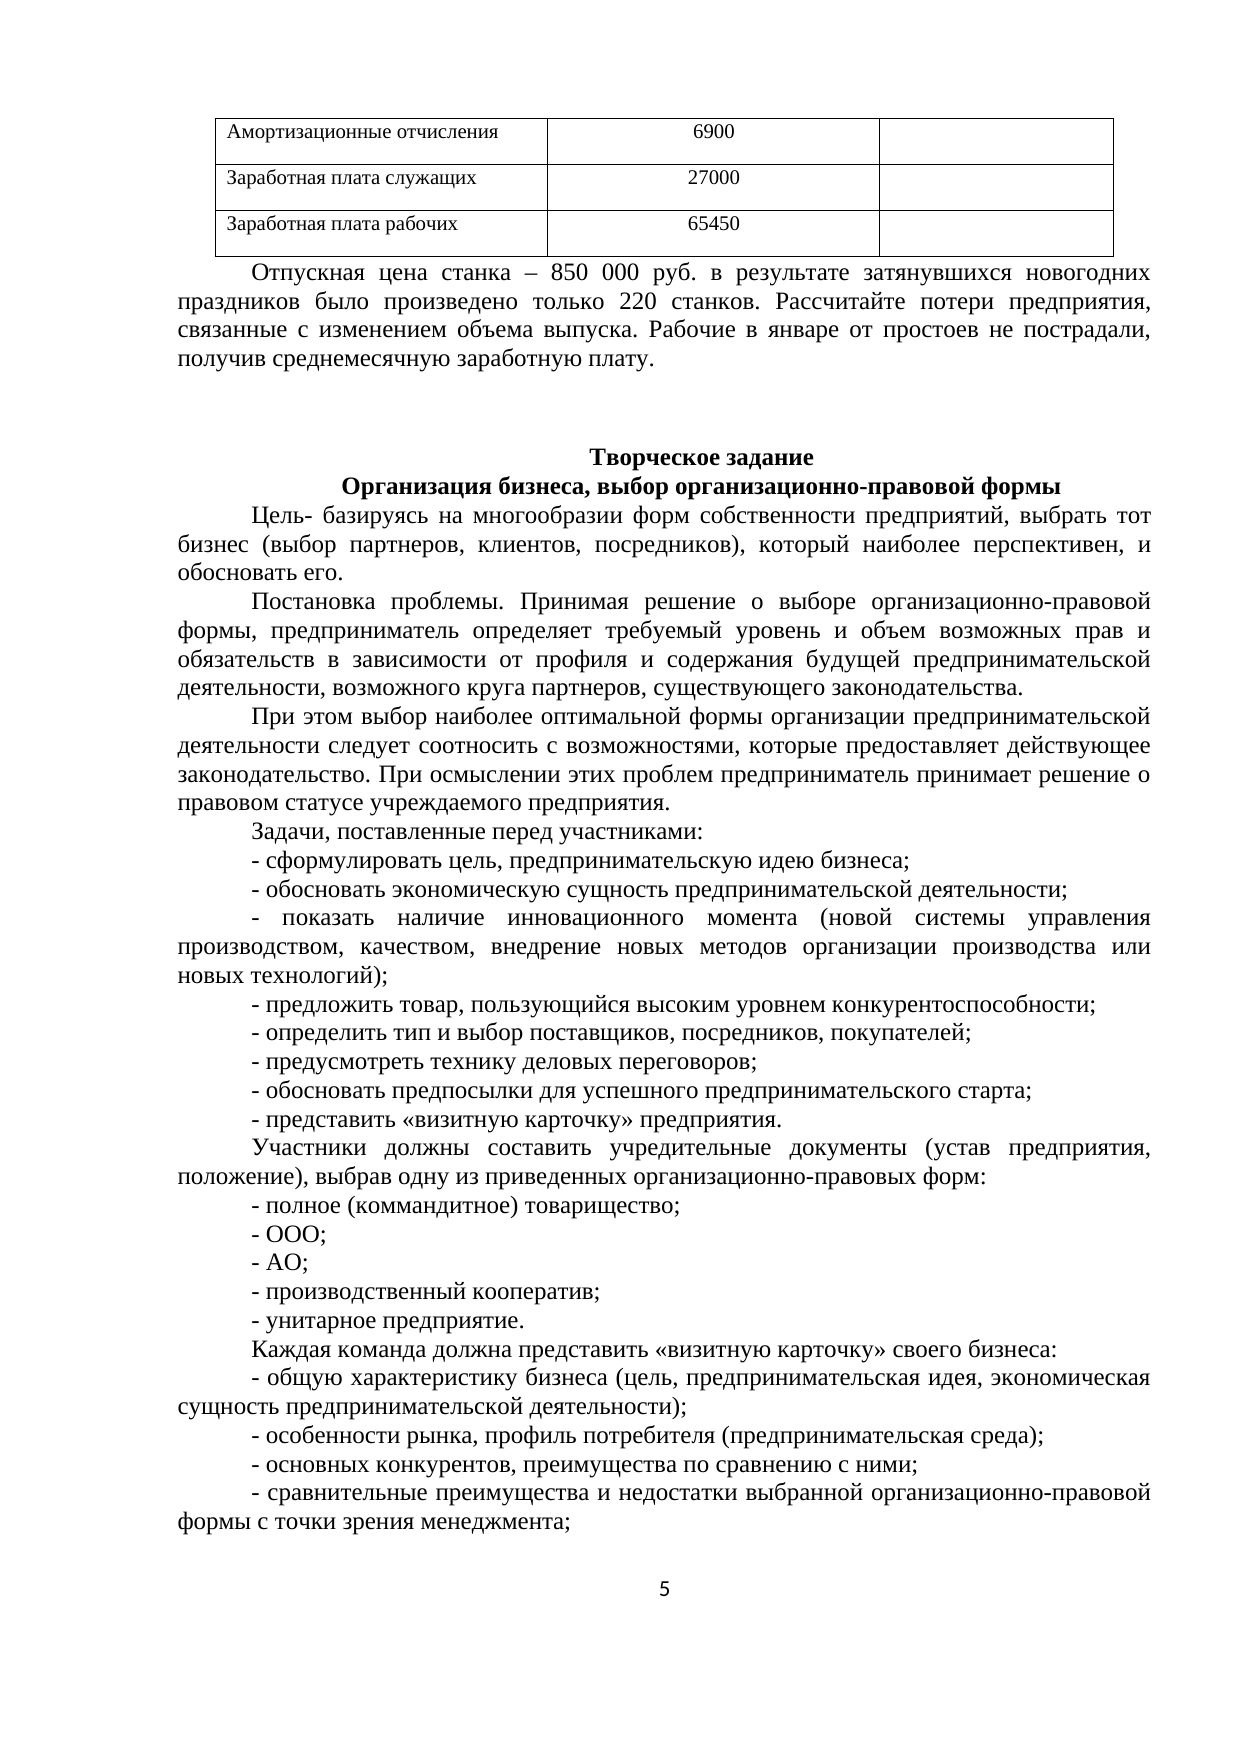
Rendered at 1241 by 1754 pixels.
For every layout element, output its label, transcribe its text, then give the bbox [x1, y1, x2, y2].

text - АО; [177, 1247, 1152, 1276]
table_cell [880, 165, 1113, 210]
text - сравнительные преимущества и недостатки выбранной организационно-правовой формы с точки зрения менеджмента; [177, 1477, 1152, 1535]
text Постановка проблемы. Принимая решение о выборе организационно-правовой формы, предприниматель определяет требуемый уровень и объем возможных прав и обязательств в зависимости от профиля и содержания будущей предпринимательской деятельности, возможного круга партнеров, существующего законодательства. [177, 586, 1152, 701]
text Участники должны составить учредительные документы (устав предприятия, положение), выбрав одну из приведенных организационно-правовых форм: [177, 1132, 1152, 1190]
table_cell 65450 [548, 211, 879, 256]
text - определить тип и выбор поставщиков, посредников, покупателей; [177, 1017, 1152, 1046]
table_cell Амортизационные отчисления [216, 119, 547, 164]
text - ООО; [177, 1219, 1152, 1247]
text - предложить товар, пользующийся высоким уровнем конкурентоспособности; [177, 989, 1152, 1017]
text Задачи, поставленные перед участниками: [177, 816, 1152, 845]
text - обосновать предпосылки для успешного предпринимательского старта; [177, 1075, 1152, 1104]
table_cell Заработная плата рабочих [216, 211, 547, 256]
text Цель- базируясь на многообразии форм собственности предприятий, выбрать тот бизнес (выбор партнеров, клиентов, посредников), который наиболее перспективен, и обосновать его. [177, 500, 1152, 586]
table_cell 6900 [548, 119, 879, 164]
text Организация бизнеса, выбор организационно-правовой формы [177, 471, 1152, 500]
table_cell [880, 211, 1113, 256]
text - общую характеристику бизнеса (цель, предпринимательская идея, экономическая сущность предпринимательской деятельности); [177, 1362, 1152, 1420]
text Каждая команда должна представить «визитную карточку» своего бизнеса: [177, 1334, 1152, 1362]
text - унитарное предприятие. [177, 1305, 1152, 1334]
table_cell Заработная плата служащих [216, 165, 547, 210]
text - сформулировать цель, предпринимательскую идею бизнеса; [177, 845, 1152, 874]
text - особенности рынка, профиль потребителя (предпринимательская среда); [177, 1420, 1152, 1449]
table_cell 27000 [548, 165, 879, 210]
table_cell [880, 119, 1113, 164]
text - показать наличие инновационного момента (новой системы управления производством, качеством, внедрение новых методов организации производства или новых технологий); [177, 902, 1152, 989]
text Творческое задание [177, 442, 1152, 471]
text - производственный кооператив; [177, 1276, 1152, 1305]
text - основных конкурентов, преимущества по сравнению с ними; [177, 1449, 1152, 1477]
text - представить «визитную карточку» предприятия. [177, 1104, 1152, 1132]
text - полное (коммандитное) товарищество; [177, 1190, 1152, 1219]
text Отпускная цена станка – 850 000 руб. в результате затянувшихся новогодних праздников было произведено только 220 станков. Рассчитайте потери предприятия, связанные с изменением объема выпуска. Рабочие в январе от простоев не пострадали, получив среднемесячную заработную плату. [177, 257, 1152, 372]
text - предусмотреть технику деловых переговоров; [177, 1046, 1152, 1075]
text При этом выбор наиболее оптимальной формы организации предпринимательской деятельности следует соотносить с возможностями, которые предоставляет действующее законодательство. При осмыслении этих проблем предприниматель принимает решение о правовом статусе учреждаемого предприятия. [177, 701, 1152, 816]
text - обосновать экономическую сущность предпринимательской деятельности; [177, 874, 1152, 902]
